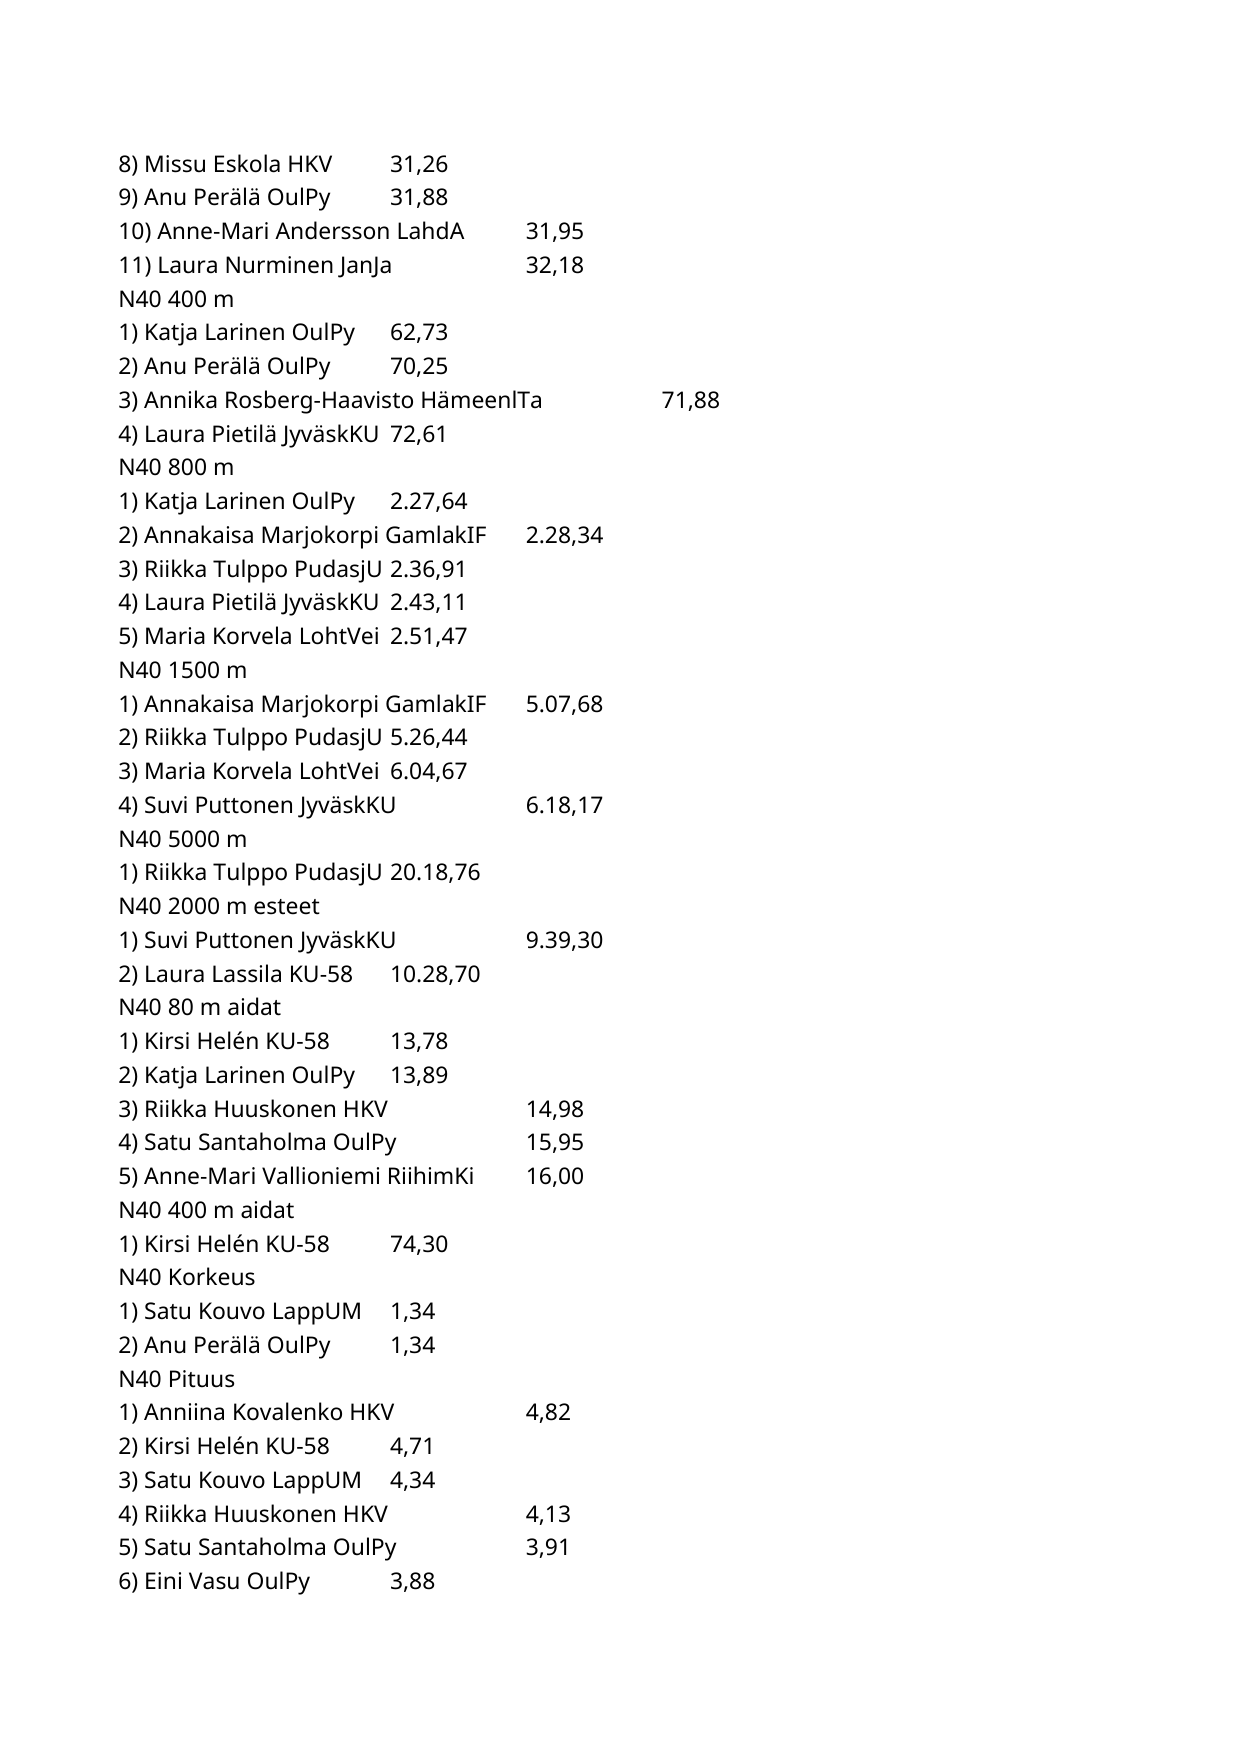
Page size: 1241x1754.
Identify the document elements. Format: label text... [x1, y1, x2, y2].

text 1) Anniina Kovalenko HKV 4,82 [118, 1396, 1122, 1428]
text 1) Suvi Puttonen JyväskKU 9.39,30 [118, 924, 1122, 955]
text N40 Korkeus [118, 1261, 1122, 1293]
text 3) Annika Rosberg-Haavisto HämeenlTa 71,88 [118, 384, 1122, 415]
text 5) Anne-Mari Vallioniemi RiihimKi 16,00 [118, 1160, 1122, 1191]
text N40 400 m [118, 283, 1122, 314]
text 2) Kirsi Helén KU-58 4,71 [118, 1430, 1122, 1461]
text 6) Eini Vasu OulPy 3,88 [118, 1565, 1122, 1596]
text 4) Laura Pietilä JyväskKU 2.43,11 [118, 586, 1122, 618]
text 2) Riikka Tulppo PudasjU 5.26,44 [118, 721, 1122, 753]
text 4) Satu Santaholma OulPy 15,95 [118, 1126, 1122, 1158]
text 3) Riikka Tulppo PudasjU 2.36,91 [118, 553, 1122, 584]
text 2) Anu Perälä OulPy 70,25 [118, 350, 1122, 381]
text 5) Maria Korvela LohtVei 2.51,47 [118, 620, 1122, 651]
text N40 2000 m esteet [118, 890, 1122, 921]
text 9) Anu Perälä OulPy 31,88 [118, 181, 1122, 213]
text 1) Kirsi Helén KU-58 13,78 [118, 1025, 1122, 1056]
text 5) Satu Santaholma OulPy 3,91 [118, 1531, 1122, 1563]
text 3) Maria Korvela LohtVei 6.04,67 [118, 755, 1122, 786]
text 1) Katja Larinen OulPy 2.27,64 [118, 485, 1122, 516]
text 3) Riikka Huuskonen HKV 14,98 [118, 1093, 1122, 1124]
text 1) Katja Larinen OulPy 62,73 [118, 316, 1122, 348]
text 10) Anne-Mari Andersson LahdA 31,95 [118, 215, 1122, 246]
text 4) Laura Pietilä JyväskKU 72,61 [118, 418, 1122, 449]
text 8) Missu Eskola HKV 31,26 [118, 148, 1122, 179]
text N40 80 m aidat [118, 991, 1122, 1023]
text 1) Kirsi Helén KU-58 74,30 [118, 1228, 1122, 1259]
text 1) Annakaisa Marjokorpi GamlakIF 5.07,68 [118, 688, 1122, 719]
text 2) Laura Lassila KU-58 10.28,70 [118, 958, 1122, 989]
text 2) Katja Larinen OulPy 13,89 [118, 1059, 1122, 1090]
text 3) Satu Kouvo LappUM 4,34 [118, 1464, 1122, 1495]
text N40 Pituus [118, 1363, 1122, 1394]
text 1) Riikka Tulppo PudasjU 20.18,76 [118, 856, 1122, 888]
text N40 1500 m [118, 654, 1122, 685]
text 2) Annakaisa Marjokorpi GamlakIF 2.28,34 [118, 519, 1122, 550]
text N40 800 m [118, 451, 1122, 483]
text 4) Suvi Puttonen JyväskKU 6.18,17 [118, 789, 1122, 820]
text 4) Riikka Huuskonen HKV 4,13 [118, 1498, 1122, 1529]
text N40 5000 m [118, 823, 1122, 854]
text N40 400 m aidat [118, 1194, 1122, 1225]
text 1) Satu Kouvo LappUM 1,34 [118, 1295, 1122, 1326]
text 11) Laura Nurminen JanJa 32,18 [118, 249, 1122, 280]
text 2) Anu Perälä OulPy 1,34 [118, 1329, 1122, 1360]
